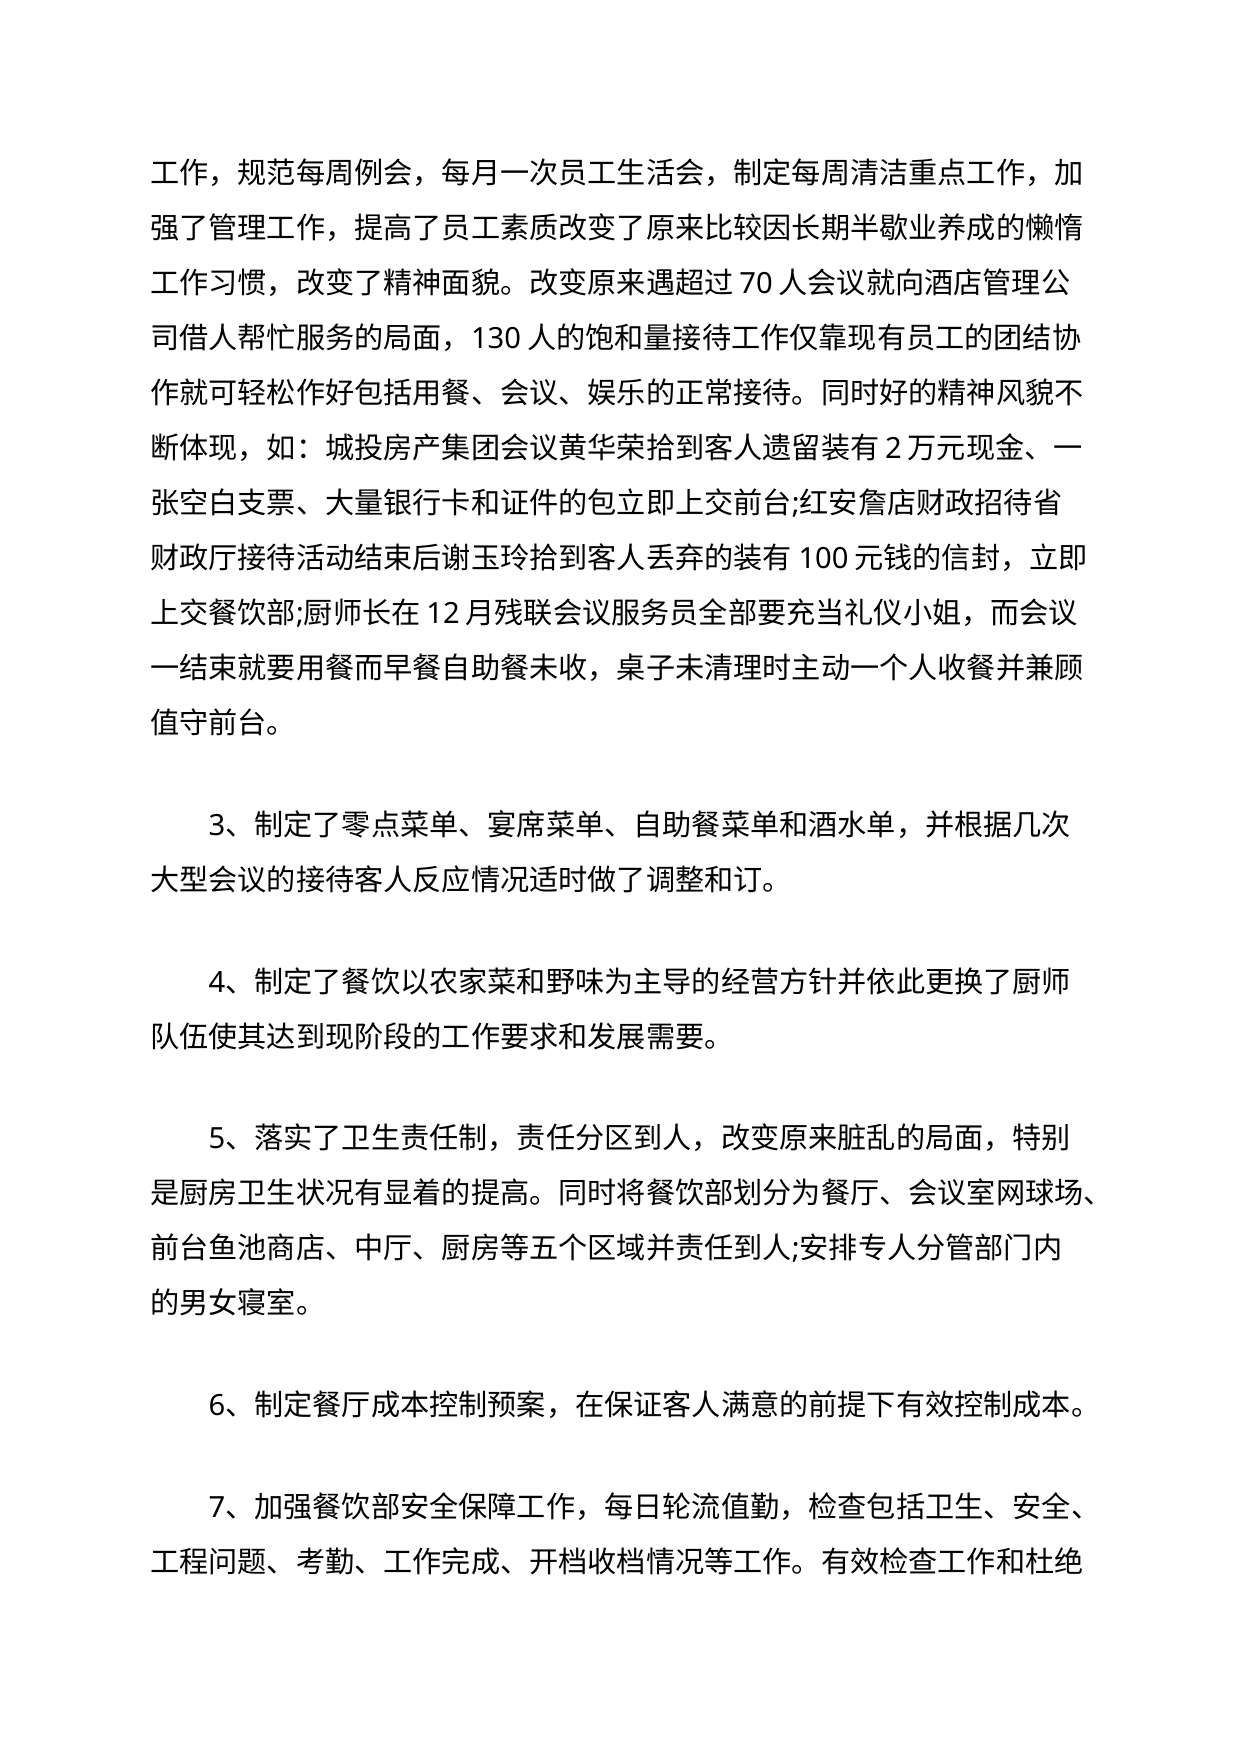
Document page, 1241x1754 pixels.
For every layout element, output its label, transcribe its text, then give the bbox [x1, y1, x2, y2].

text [150, 1483, 1090, 1581]
text 5、落实了卫生责任制，责任分区到人，改变原来脏乱的局面，特别是厨房卫生状况有显着的提高。同时将餐饮部划分为餐厅、会议室网球场、前台鱼池商店、中厅、厨房等五个区域并责任到人;安排专人分管部门内的男女寝室。 [150, 1115, 1090, 1322]
text 3、制定了零点菜单、宴席菜单、自助餐菜单和酒水单，并根据几次大型会议的接待客人反应情况适时做了调整和订。 [150, 801, 1090, 899]
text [150, 150, 1090, 742]
text 4、制定了餐饮以农家菜和野味为主导的经营方针并依此更换了厨师队伍使其达到现阶段的工作要求和发展需要。 [150, 958, 1090, 1055]
text 6、制定餐厅成本控制预案，在保证客人满意的前提下有效控制成本。 [150, 1382, 1090, 1424]
